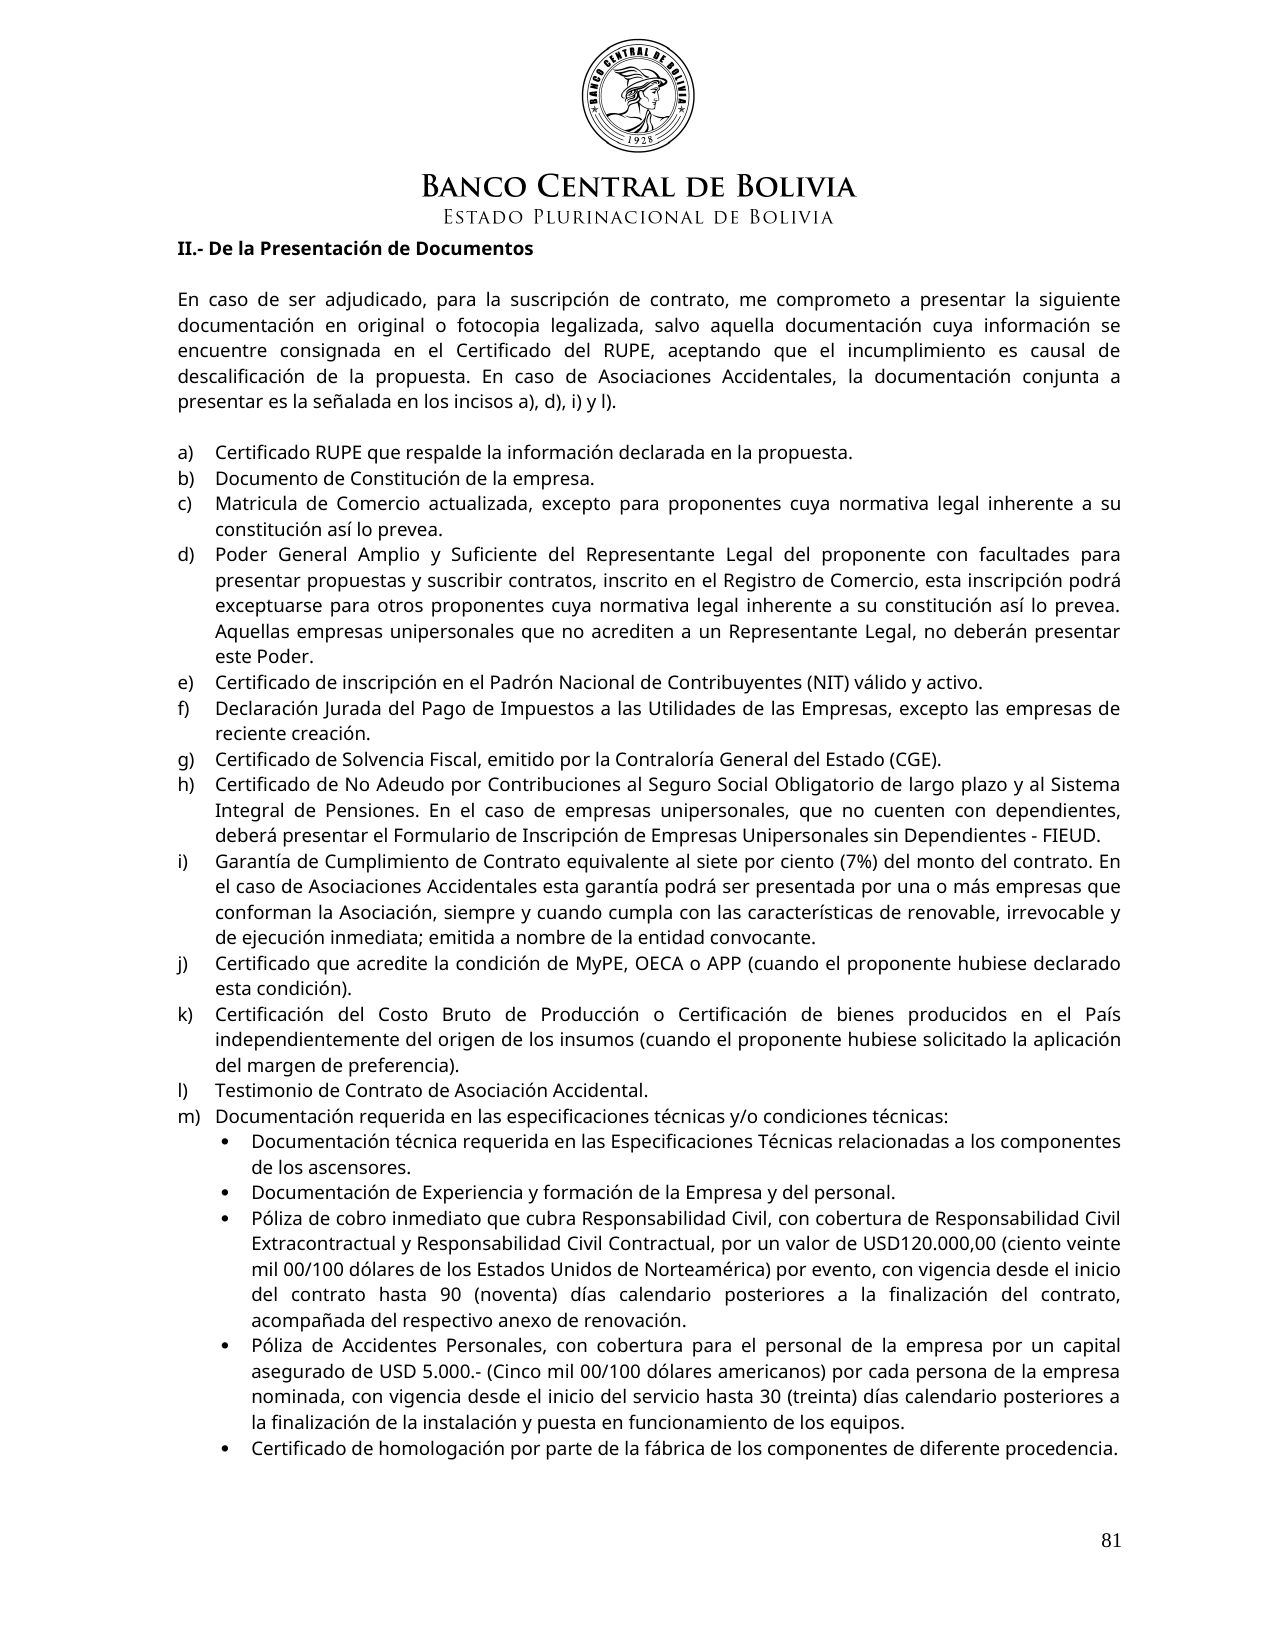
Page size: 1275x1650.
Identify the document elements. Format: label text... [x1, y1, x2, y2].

list Documentación requerida en las especificaciones técnicas y/o condiciones técnicas: [177, 1103, 1122, 1129]
list Poder General Amplio y Suficiente del Representante Legal del proponente con facultades para presentar propuestas y suscribir contratos, inscrito en el Registro de Comercio, esta inscripción podrá exceptuarse para otros proponentes cuya normativa legal inherente a su constitución así lo prevea. Aquellas empresas unipersonales que no acrediten a un Representante Legal, no deberán presentar este Poder. [177, 542, 1122, 669]
list Certificado de homologación por parte de la fábrica de los componentes de diferente procedencia. [222, 1435, 1122, 1460]
list Certificado de Solvencia Fiscal, emitido por la Contraloría General del Estado (CGE). [177, 746, 1122, 771]
list Certificado de inscripción en el Padrón Nacional de Contribuyentes (NIT) válido y activo. [177, 669, 1122, 695]
text En caso de ser adjudicado, para la suscripción de contrato, me comprometo a presentar la siguiente documentación en original o fotocopia legalizada, salvo aquella documentación cuya información se encuentre consignada en el Certificado del RUPE, aceptando que el incumplimiento es causal de descalificación de la propuesta. En caso de Asociaciones Accidentales, la documentación conjunta a presentar es la señalada en los incisos a), d), i) y l). [177, 286, 1122, 414]
list Garantía de Cumplimiento de Contrato equivalente al siete por ciento (7%) del monto del contrato. En el caso de Asociaciones Accidentales esta garantía podrá ser presentada por una o más empresas que conforman la Asociación, siempre y cuando cumpla con las características de renovable, irrevocable y de ejecución inmediata; emitida a nombre de la entidad convocante. [177, 848, 1122, 950]
list Matricula de Comercio actualizada, excepto para proponentes cuya normativa legal inherente a su constitución así lo prevea. [177, 491, 1122, 542]
list Documentación de Experiencia y formación de la Empresa y del personal. [222, 1180, 1122, 1205]
list Póliza de cobro inmediato que cubra Responsabilidad Civil, con cobertura de Responsabilidad Civil Extracontractual y Responsabilidad Civil Contractual, por un valor de USD120.000,00 (ciento veinte mil 00/100 dólares de los Estados Unidos de Norteamérica) por evento, con vigencia desde el inicio del contrato hasta 90 (noventa) días calendario posteriores a la finalización del contrato, acompañada del respectivo anexo de renovación. [222, 1205, 1122, 1333]
list Certificado RUPE que respalde la información declarada en la propuesta. [177, 439, 1122, 465]
list Testimonio de Contrato de Asociación Accidental. [177, 1078, 1122, 1103]
list Documento de Constitución de la empresa. [177, 465, 1122, 491]
list Documentación técnica requerida en las Especificaciones Técnicas relacionadas a los componentes de los ascensores. [222, 1129, 1122, 1180]
list Certificado que acredite la condición de MyPE, OECA o APP (cuando el proponente hubiese declarado esta condición). [177, 950, 1122, 1001]
list Póliza de Accidentes Personales, con cobertura para el personal de la empresa por un capital asegurado de USD 5.000.- (Cinco mil 00/100 dólares americanos) por cada persona de la empresa nominada, con vigencia desde el inicio del servicio hasta 30 (treinta) días calendario posteriores a la finalización de la instalación y puesta en funcionamiento de los equipos. [222, 1333, 1122, 1435]
text II.- De la Presentación de Documentos [177, 236, 1122, 261]
list Certificado de No Adeudo por Contribuciones al Seguro Social Obligatorio de largo plazo y al Sistema Integral de Pensiones. En el caso de empresas unipersonales, que no cuenten con dependientes, deberá presentar el Formulario de Inscripción de Empresas Unipersonales sin Dependientes - FIEUD. [177, 771, 1122, 848]
list Declaración Jurada del Pago de Impuestos a las Utilidades de las Empresas, excepto las empresas de reciente creación. [177, 695, 1122, 746]
list Certificación del Costo Bruto de Producción o Certificación de bienes producidos en el País independientemente del origen de los insumos (cuando el proponente hubiese solicitado la aplicación del margen de preferencia). [177, 1001, 1122, 1078]
picture [0, 2, 1275, 236]
